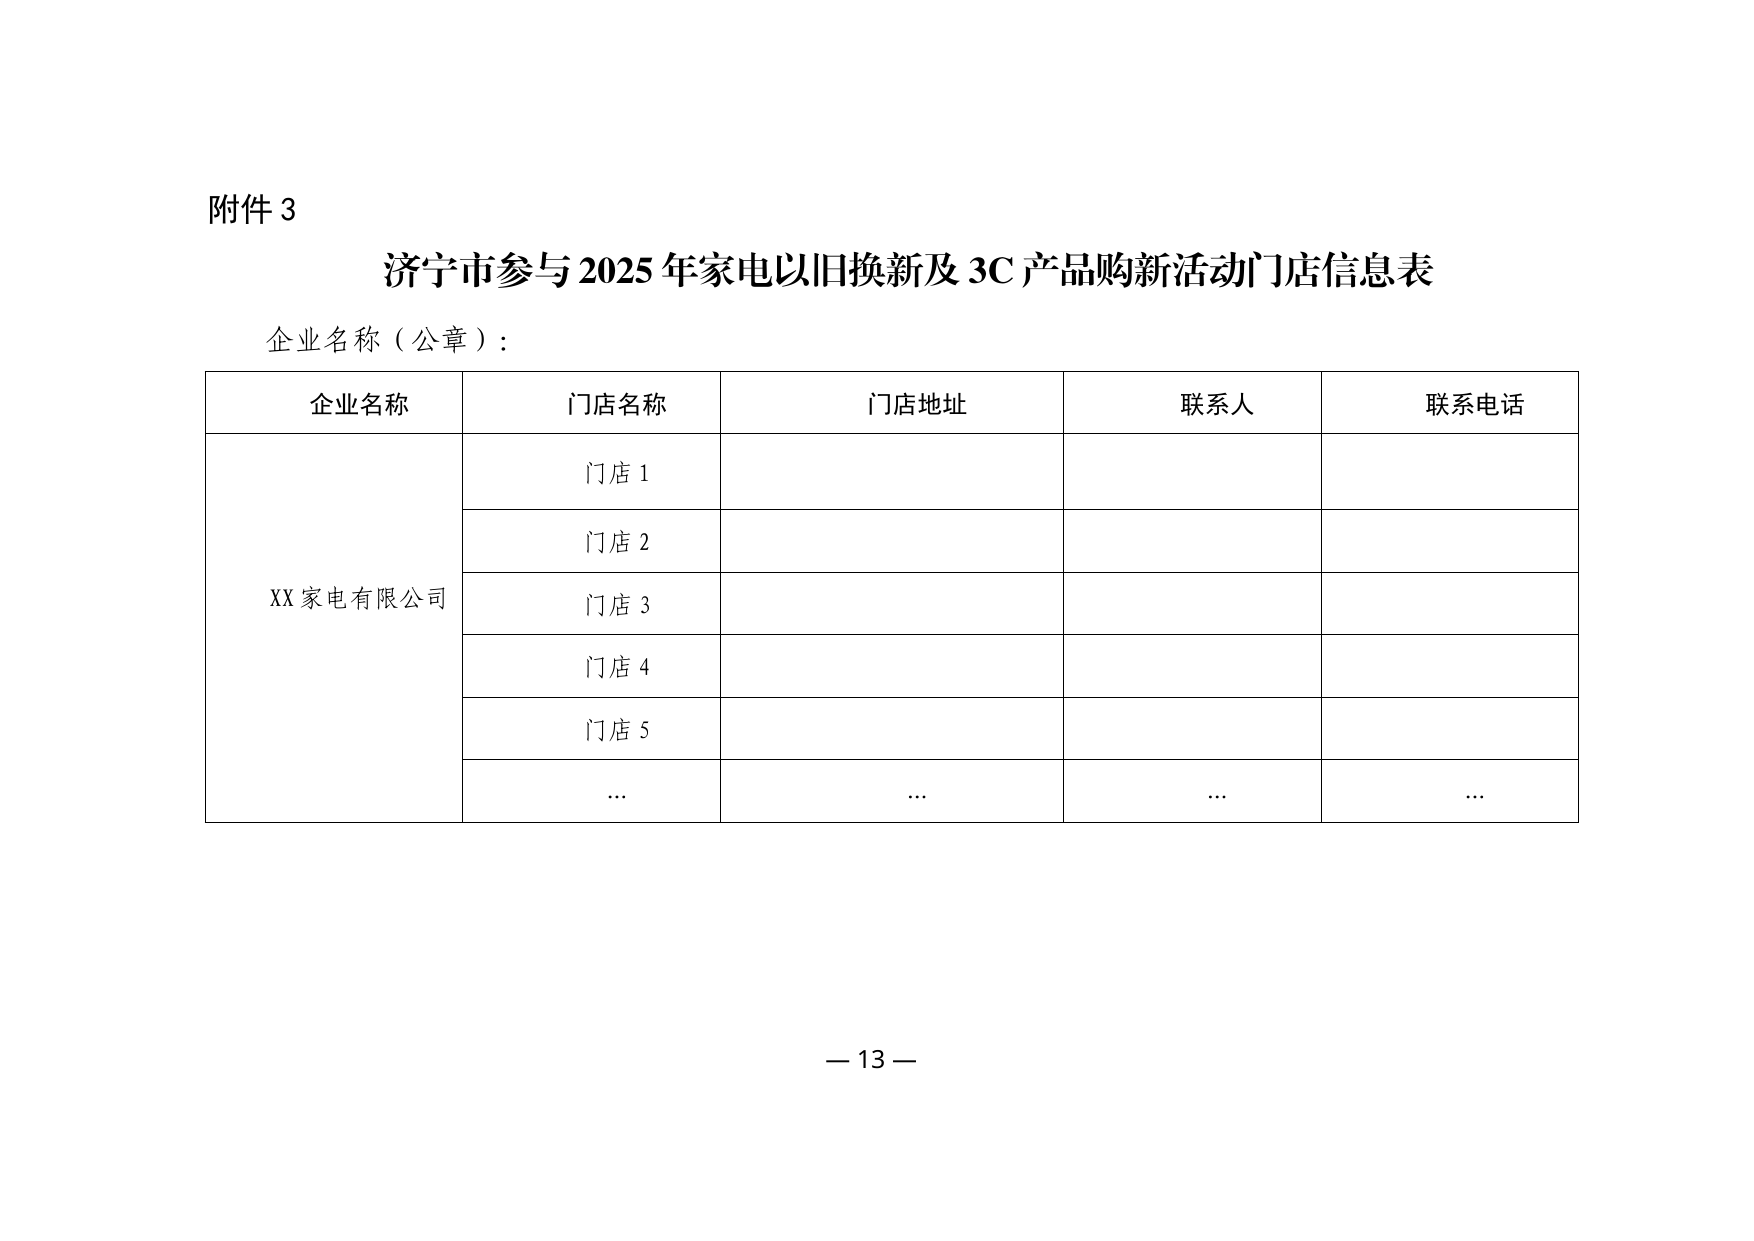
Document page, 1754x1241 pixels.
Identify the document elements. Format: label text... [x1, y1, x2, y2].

table_cell XX家电有限公司 [206, 434, 462, 759]
table_header 联系人 [1064, 372, 1321, 433]
table_cell [1322, 573, 1578, 634]
table_cell … [463, 760, 720, 822]
table_cell … [1064, 760, 1321, 822]
text 附件3 [207, 174, 1535, 239]
table_cell [1322, 635, 1578, 697]
table_cell [1322, 698, 1578, 759]
table_cell … [1322, 760, 1578, 822]
table_cell [1322, 510, 1578, 572]
table_cell 门店1 [463, 434, 720, 509]
table_cell … [721, 760, 1063, 822]
table_header 门店名称 [463, 372, 720, 433]
table_cell [721, 698, 1063, 759]
table_cell 门店3 [463, 573, 720, 634]
table_header 联系电话 [1322, 372, 1578, 433]
table_cell 门店4 [463, 635, 720, 697]
table_cell [1322, 434, 1578, 509]
text 济宁市参与2025年家电以旧换新及3C产品购新活动门店信息表 [207, 239, 1535, 305]
table_cell [721, 434, 1063, 509]
table_cell [721, 510, 1063, 572]
table_cell [1064, 573, 1321, 634]
table_cell [206, 759, 462, 822]
table_cell [1064, 434, 1321, 509]
table_cell [1064, 510, 1321, 572]
table_cell [721, 573, 1063, 634]
table_cell [721, 635, 1063, 697]
table_header 门店地址 [721, 372, 1063, 433]
table_header 企业名称 [206, 372, 462, 433]
text 企业名称（公章）： [207, 305, 1535, 371]
table_cell [1064, 635, 1321, 697]
table_cell [1064, 698, 1321, 759]
table_cell 门店5 [463, 698, 720, 759]
table_cell 门店2 [463, 510, 720, 572]
